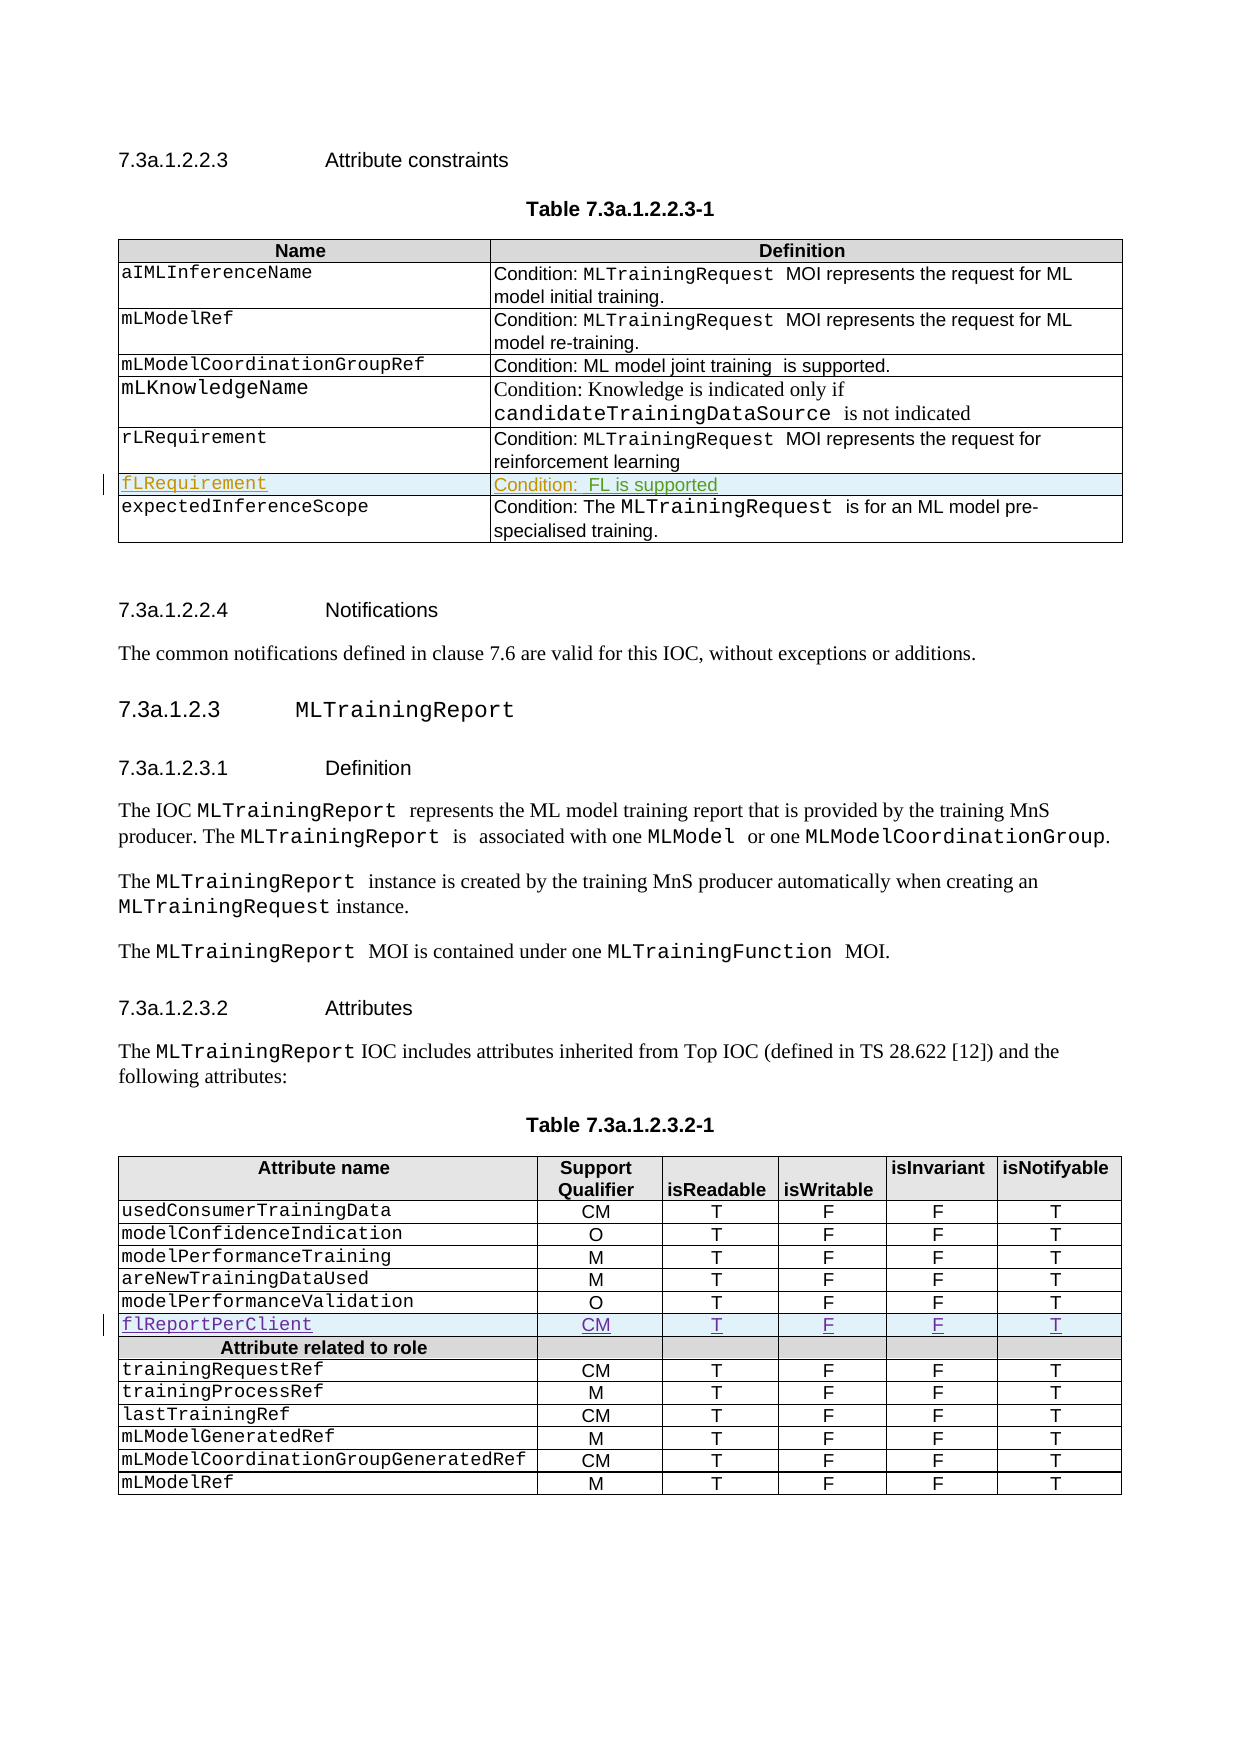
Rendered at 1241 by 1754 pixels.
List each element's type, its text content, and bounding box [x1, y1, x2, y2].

table_cell T [663, 1405, 778, 1426]
table_cell [779, 1337, 886, 1358]
table_cell T [998, 1224, 1121, 1245]
text The MLTrainingReport instance is created by the training MnS producer automatically when creating an MLTrainingRequest instance. [118, 869, 1122, 920]
text The MLTrainingReport MOI is contained under one MLTrainingFunction MOI. [118, 939, 1122, 964]
table_cell [663, 1337, 778, 1358]
table_cell O [538, 1292, 662, 1313]
text The MLTrainingReport IOC includes attributes inherited from Top IOC (defined in TS 28.622 [12]) and the following attributes: [118, 1038, 1122, 1088]
table_cell modelPerformanceValidation [119, 1292, 537, 1313]
table_cell M [538, 1473, 662, 1494]
table_cell F [887, 1292, 997, 1313]
table_cell T [663, 1360, 778, 1381]
table_cell expectedInferenceScope [119, 496, 490, 542]
text 7.3a.1.2.2.4 Notifications [118, 598, 1122, 622]
table_cell rLRequirement [119, 428, 490, 473]
table_cell mLModelRef [119, 1473, 537, 1494]
table_cell M [538, 1246, 662, 1268]
table_cell F [887, 1405, 997, 1426]
table_cell T [663, 1246, 778, 1268]
table_cell M [538, 1382, 662, 1404]
table_cell T [998, 1450, 1121, 1471]
table_cell F [887, 1473, 997, 1494]
table_cell F [887, 1450, 997, 1471]
table_cell aIMLInferenceName [119, 263, 490, 308]
table_cell M [538, 1427, 662, 1449]
table_cell [998, 1337, 1121, 1358]
table_cell T [998, 1427, 1121, 1449]
table_cell F [887, 1201, 997, 1223]
table_cell F [779, 1246, 886, 1268]
table_cell T [998, 1405, 1121, 1426]
table_cell M [538, 1269, 662, 1291]
subtitle 7.3a.1.2.3 MLTrainingReport [118, 696, 1122, 724]
table_cell T [663, 1224, 778, 1245]
table_cell F [779, 1427, 886, 1449]
table_cell Condition: MLTrainingRequest MOI represents the request for reinforcement learning [491, 428, 1122, 473]
table_header isReadable [663, 1157, 778, 1200]
table_cell trainingRequestRef [119, 1360, 537, 1381]
table_cell [887, 1337, 997, 1358]
table_cell T [998, 1382, 1121, 1404]
table_cell F [779, 1269, 886, 1291]
table_cell F [887, 1246, 997, 1268]
table_cell T [663, 1201, 778, 1223]
table_cell F [779, 1382, 886, 1404]
table_cell Condition: MLTrainingRequest MOI represents the request for ML model re-training. [491, 309, 1122, 353]
text The IOC MLTrainingReport represents the ML model training report that is provided by the training MnS producer. The MLTrainingReport is associated with one MLModel or one MLModelCoordinationGroup. [118, 798, 1122, 850]
table_header Definition [491, 240, 1122, 262]
table_cell areNewTrainingDataUsed [119, 1269, 537, 1291]
table_cell T [663, 1292, 778, 1313]
table_cell F [887, 1427, 997, 1449]
table_cell F [779, 1292, 886, 1313]
text 7.3a.1.2.2.3 Attribute constraints [118, 147, 1122, 171]
table_cell trainingProcessRef [119, 1382, 537, 1404]
table_cell modelConfidenceIndication [119, 1224, 537, 1245]
table_header isInvariant [887, 1157, 997, 1200]
table_cell CM [538, 1360, 662, 1381]
table_cell mLModelRef [119, 309, 490, 353]
table_header Support Qualifier [538, 1157, 662, 1200]
table_cell O [538, 1224, 662, 1245]
table_cell usedConsumerTrainingData [119, 1201, 537, 1223]
table_cell mLModelCoordinationGroupRef [119, 355, 490, 376]
table_cell Condition: The MLTrainingRequest is for an ML model pre-specialised training. [491, 496, 1122, 542]
subtitle 7.3a.1.2.3.1 Definition [118, 756, 1122, 780]
table_cell T [998, 1473, 1121, 1494]
table_cell Condition: Knowledge is indicated only if candidateTrainingDataSource is not indicated [491, 377, 1122, 427]
table_cell mLModelGeneratedRef [119, 1427, 537, 1449]
table_cell CM [538, 1450, 662, 1471]
table_cell lastTrainingRef [119, 1405, 537, 1426]
table_cell F [887, 1224, 997, 1245]
text The common notifications defined in clause 7.6 are valid for this IOC, without exceptions or additions. [118, 641, 1122, 665]
table_cell F [887, 1382, 997, 1404]
table_cell CM [538, 1201, 662, 1223]
table_cell F [779, 1224, 886, 1245]
table_cell F [887, 1269, 997, 1291]
table_header isWritable [779, 1157, 886, 1200]
table_header Name [119, 240, 490, 262]
table_header Attribute name [119, 1157, 537, 1200]
table_cell Attribute related to role [119, 1337, 537, 1358]
table_cell F [779, 1450, 886, 1471]
table_cell CM [538, 1405, 662, 1426]
table_cell T [998, 1360, 1121, 1381]
text Table 7.3a.1.2.2.3-1 [118, 196, 1122, 220]
table_cell T [663, 1427, 778, 1449]
table_header isNotifyable [998, 1157, 1121, 1200]
subtitle 7.3a.1.2.3.2 Attributes [118, 996, 1122, 1020]
table_cell F [887, 1360, 997, 1381]
table_cell [538, 1337, 662, 1358]
table_cell F [779, 1473, 886, 1494]
table_cell T [663, 1382, 778, 1404]
table_cell F [779, 1405, 886, 1426]
table_cell T [998, 1292, 1121, 1313]
table_cell Condition: MLTrainingRequest MOI represents the request for ML model initial training. [491, 263, 1122, 308]
table_cell mLModelCoordinationGroupGeneratedRef [119, 1450, 537, 1471]
table_cell modelPerformanceTraining [119, 1246, 537, 1268]
table_cell T [998, 1201, 1121, 1223]
table_cell T [663, 1473, 778, 1494]
table_cell T [998, 1246, 1121, 1268]
table_cell Condition: ML model joint training is supported. [491, 355, 1122, 376]
text Table 7.3a.1.2.3.2-1 [118, 1113, 1122, 1137]
table_cell T [663, 1269, 778, 1291]
table_cell mLKnowledgeName [119, 377, 490, 427]
table_cell T [998, 1269, 1121, 1291]
table_cell T [663, 1450, 778, 1471]
table_cell F [779, 1201, 886, 1223]
table_cell F [779, 1360, 886, 1381]
